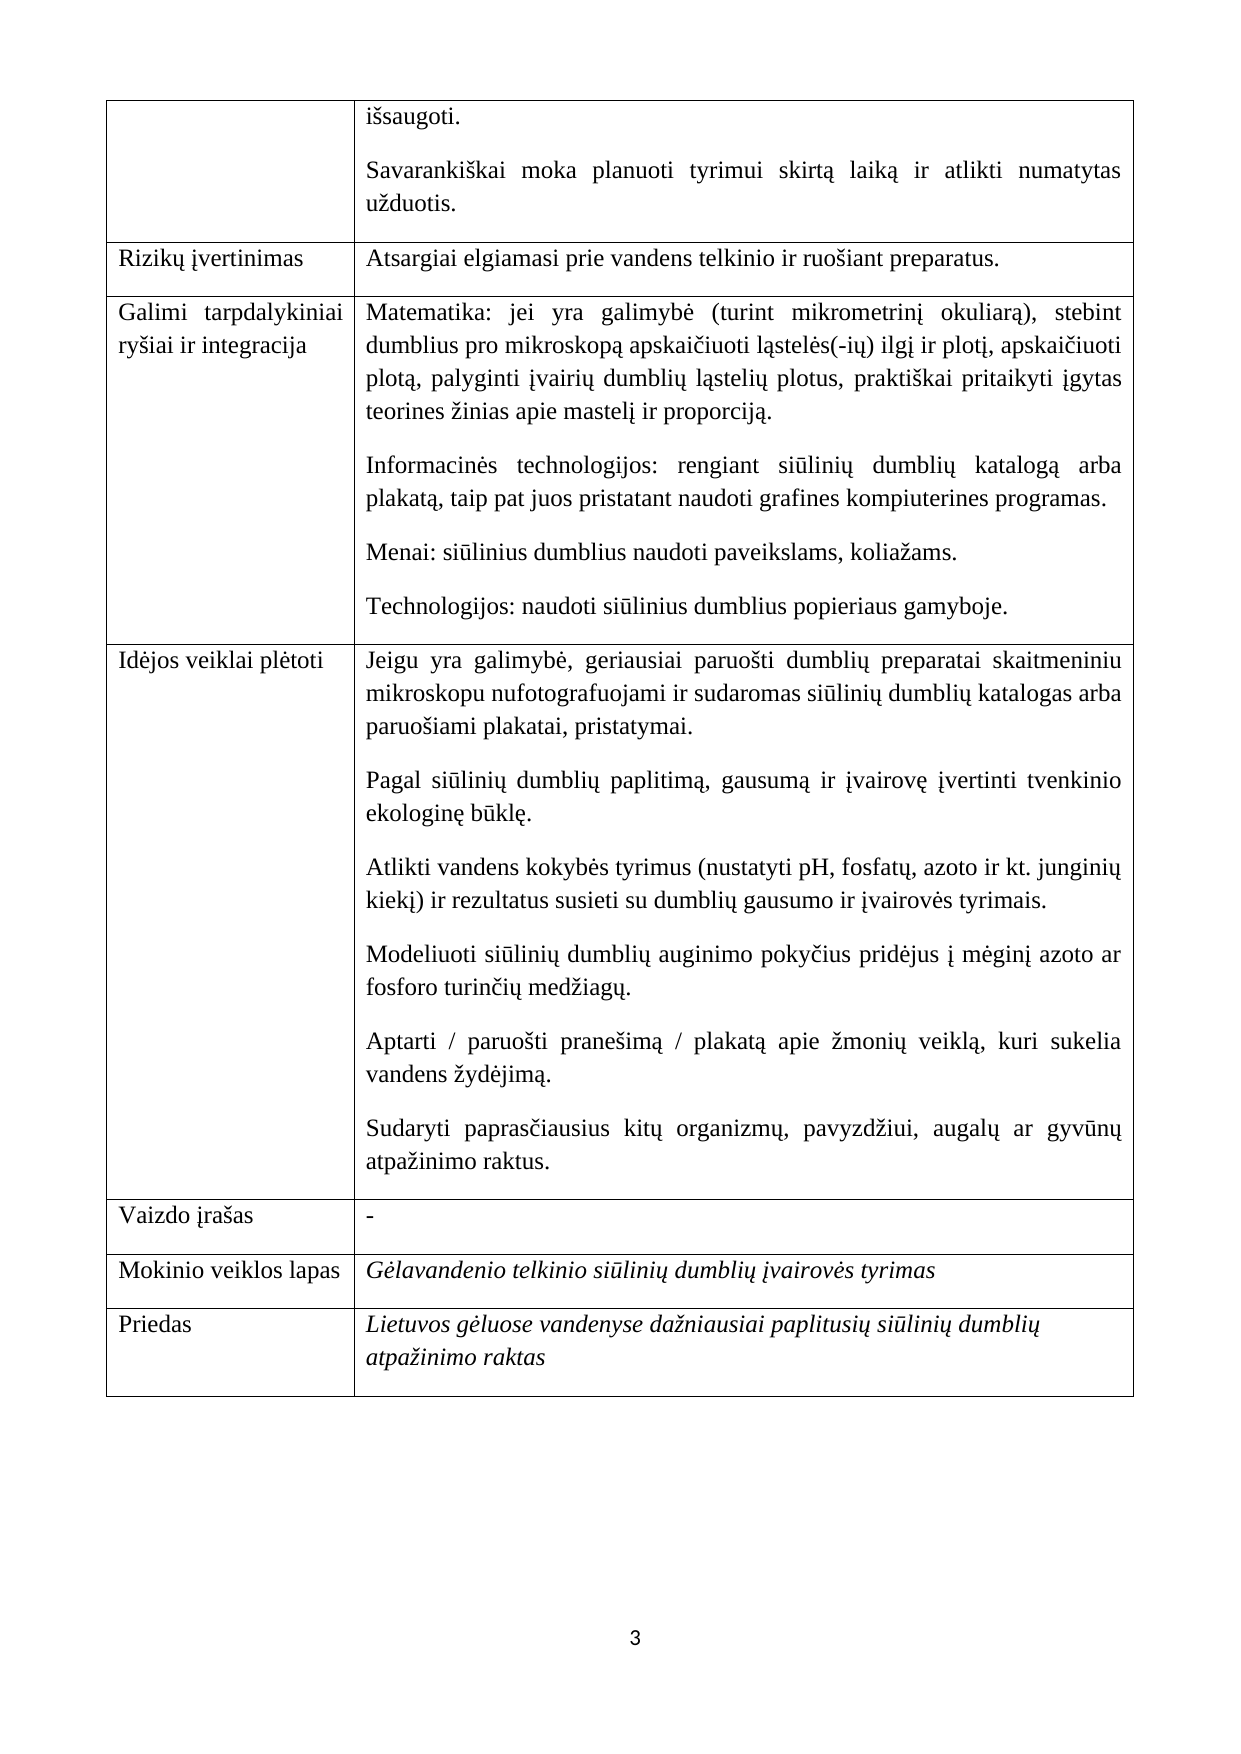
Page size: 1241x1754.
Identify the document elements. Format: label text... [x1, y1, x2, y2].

table_cell Mokinio veiklos lapas [107, 1255, 354, 1308]
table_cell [355, 101, 1133, 242]
table_cell Rizikų įvertinimas [107, 243, 354, 296]
table_cell Idėjos veiklai plėtoti [107, 645, 354, 1199]
table_cell Galimi tarpdalykiniai ryšiai ir integracija [107, 297, 354, 644]
table_cell Jeigu yra galimybė, geriausiai paruošti dumblių preparatai skaitmeniniu mikroskopu nufotografuojami ir sudaromas siūlinių dumblių katalogas arba paruošiami plakatai, pristatymai. Pagal siūlinių dumblių paplitimą, gausumą ir įvairovę įvertinti tvenkinio ekologinę būklę. Atlikti vandens kokybės tyrimus (nustatyti pH, fosfatų, azoto ir kt. junginių kiekį) ir rezultatus susieti su dumblių gausumo ir įvairovės tyrimais. Modeliuoti siūlinių dumblių auginimo pokyčius pridėjus į mėginį azoto ar fosforo turinčių medžiagų. Aptarti / paruošti pranešimą / plakatą apie žmonių veiklą, kuri sukelia vandens žydėjimą. Sudaryti paprasčiausius kitų organizmų, pavyzdžiui, augalų ar gyvūnų atpažinimo raktus. [355, 645, 1133, 1199]
table_cell Atsargiai elgiamasi prie vandens telkinio ir ruošiant preparatus. [355, 243, 1133, 296]
table_cell Vaizdo įrašas [107, 1200, 354, 1254]
table_cell - [355, 1200, 1133, 1254]
table_cell Lietuvos gėluose vandenyse dažniausiai paplitusių siūlinių dumblių atpažinimo raktas [355, 1309, 1133, 1396]
table_cell Matematika: jei yra galimybė (turint mikrometrinį okuliarą), stebint dumblius pro mikroskopą apskaičiuoti ląstelės(-ių) ilgį ir plotį, apskaičiuoti plotą, palyginti įvairių dumblių ląstelių plotus, praktiškai pritaikyti įgytas teorines žinias apie mastelį ir proporciją. Informacinės technologijos: rengiant siūlinių dumblių katalogą arba plakatą, taip pat juos pristatant naudoti grafines kompiuterines programas. Menai: siūlinius dumblius naudoti paveikslams, koliažams. Technologijos: naudoti siūlinius dumblius popieriaus gamyboje. [355, 297, 1133, 644]
table_cell Gėlavandenio telkinio siūlinių dumblių įvairovės tyrimas [355, 1255, 1133, 1308]
table_cell Priedas [107, 1309, 354, 1396]
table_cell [107, 101, 354, 242]
